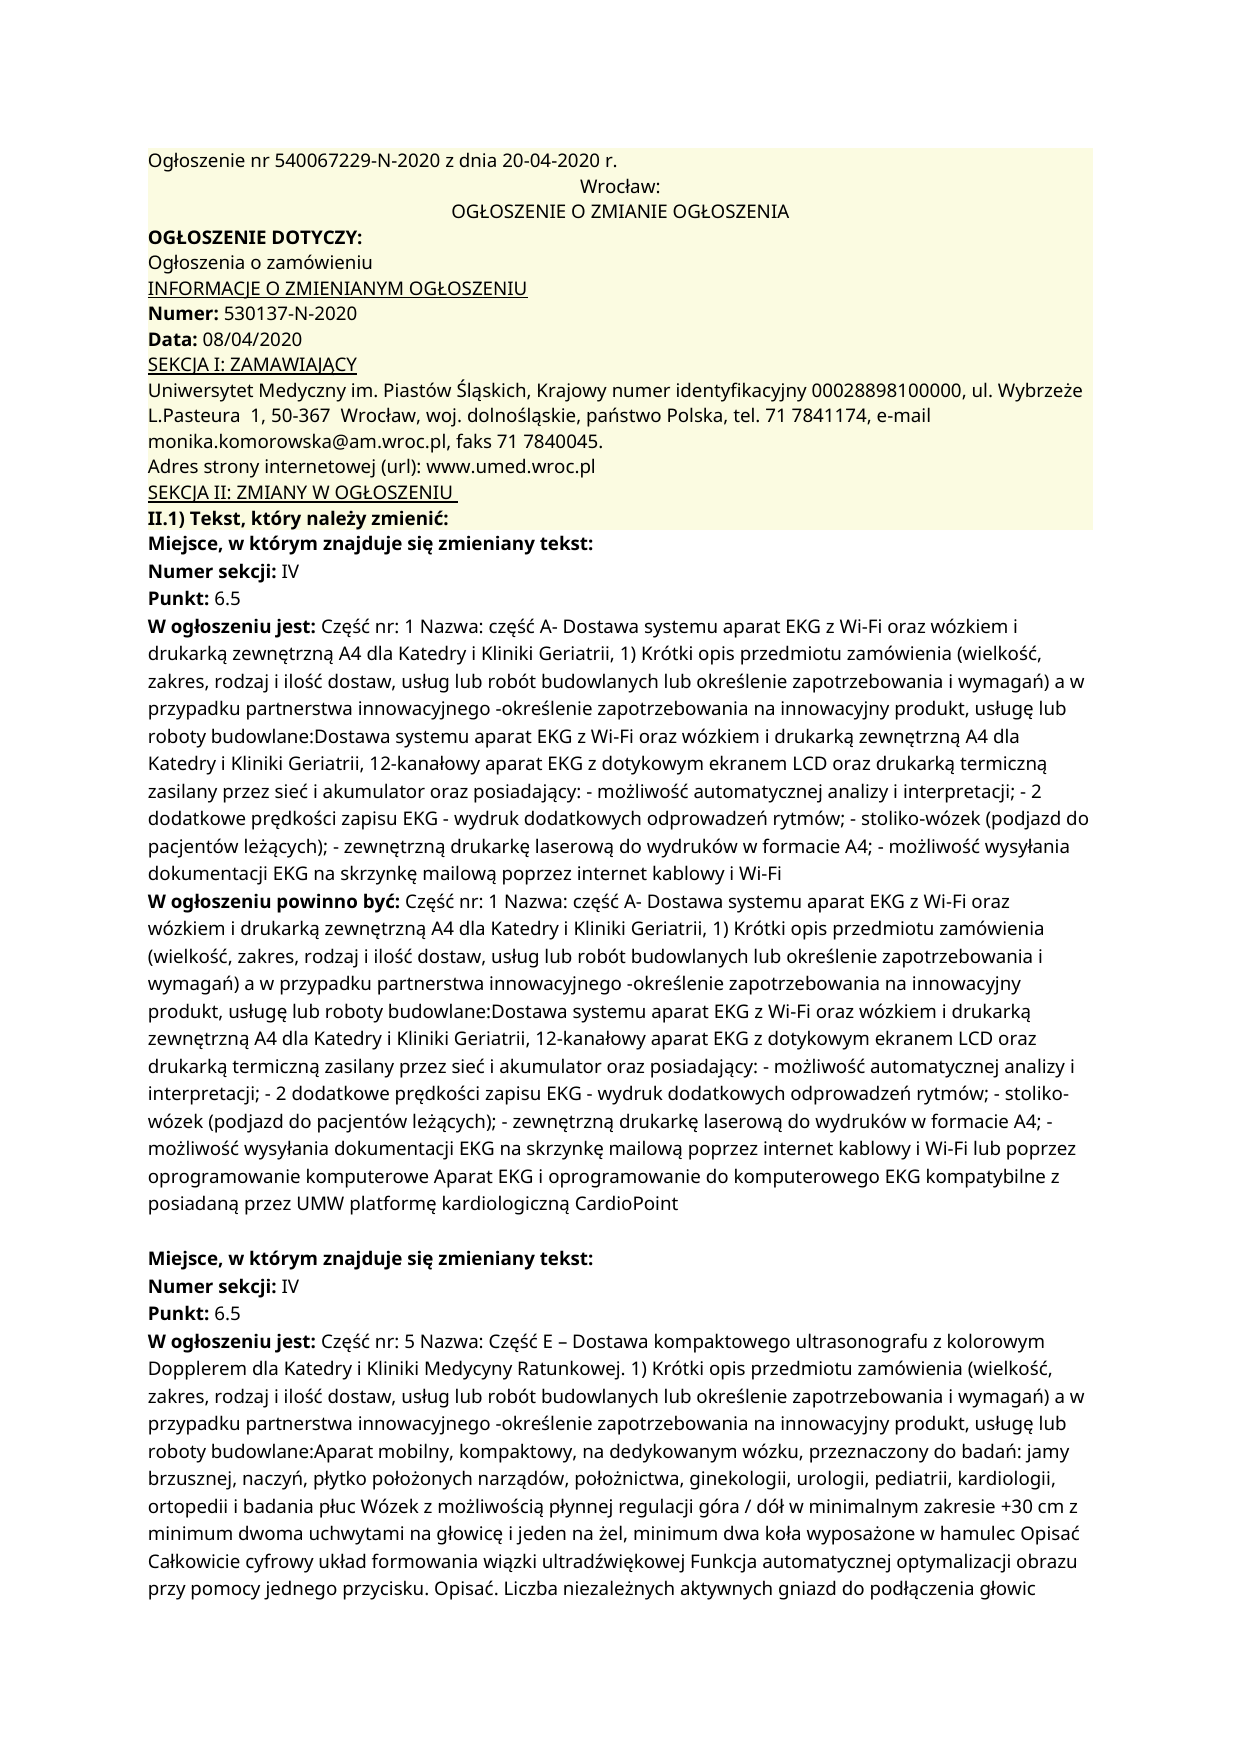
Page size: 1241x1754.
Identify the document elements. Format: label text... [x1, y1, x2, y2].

text SEKCJA I: ZAMAWIAJĄCY [148, 352, 1093, 377]
text OGŁOSZENIE DOTYCZY: [148, 224, 1093, 250]
text INFORMACJE O ZMIENIANYM OGŁOSZENIU [148, 275, 1093, 301]
text Ogłoszenie nr 540067229-N-2020 z dnia 20-04-2020 r. [148, 148, 1093, 173]
text Ogłoszenia o zamówieniu [148, 250, 1093, 275]
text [148, 530, 1093, 1601]
text II.1) Tekst, który należy zmienić: [148, 505, 1093, 530]
text Uniwersytet Medyczny im. Piastów Śląskich, Krajowy numer identyfikacyjny 00028898100000, ul. Wybrzeże L.Pasteura 1, 50-367 Wrocław, woj. dolnośląskie, państwo Polska, tel. 71 7841174, e-mail monika.komorowska@am.wroc.pl, faks 71 7840045. Adres strony internetowej (url): www.umed.wroc.pl [148, 377, 1093, 479]
text SEKCJA II: ZMIANY W OGŁOSZENIU [148, 479, 1093, 505]
text Numer: 530137-N-2020 Data: 08/04/2020 [148, 301, 1093, 352]
text Wrocław: OGŁOSZENIE O ZMIANIE OGŁOSZENIA [148, 173, 1093, 224]
